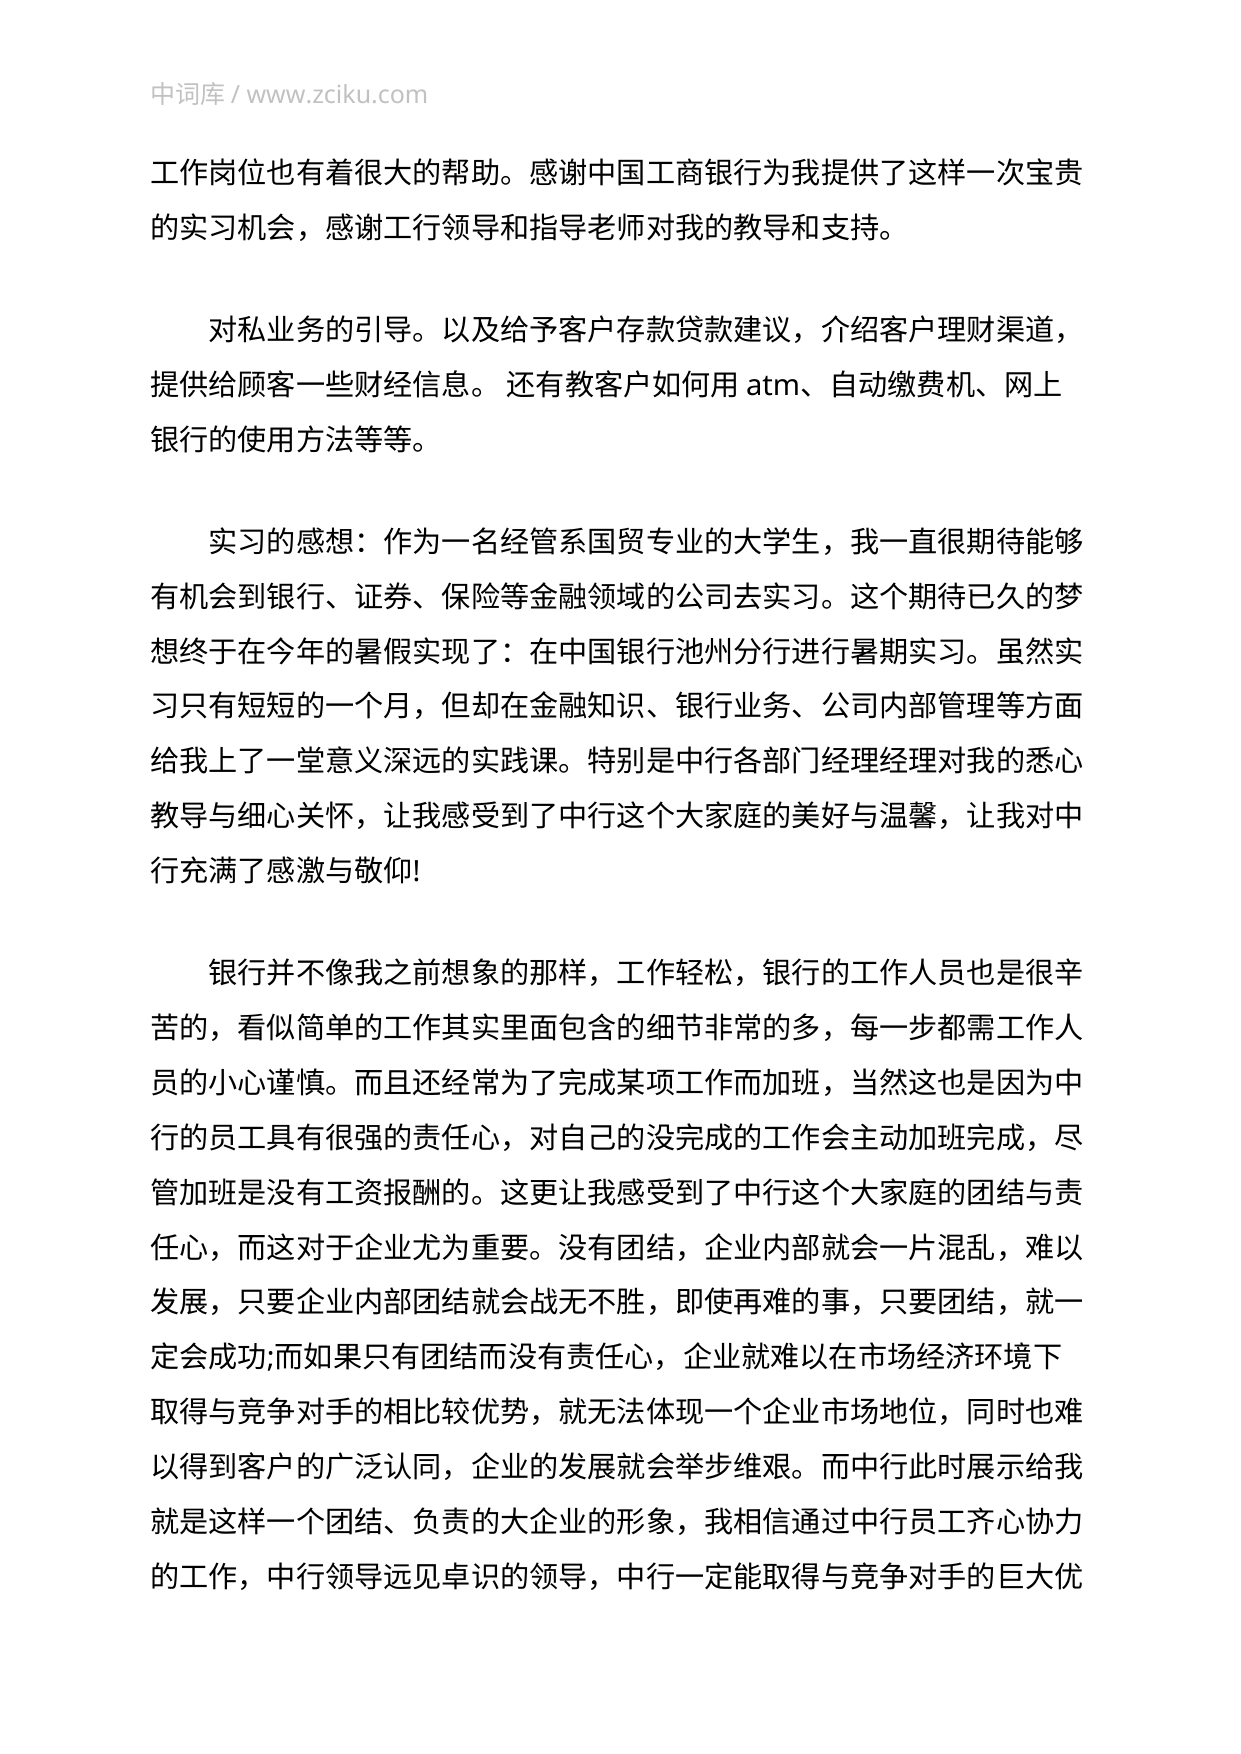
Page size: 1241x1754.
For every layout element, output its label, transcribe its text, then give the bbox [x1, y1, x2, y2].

text 实习的感想：作为一名经管系国贸专业的大学生，我一直很期待能够有机会到银行、证券、保险等金融领域的公司去实习。这个期待已久的梦想终于在今年的暑假实现了：在中国银行池州分行进行暑期实习。虽然实习只有短短的一个月，但却在金融知识、银行业务、公司内部管理等方面给我上了一堂意义深远的实践课。特别是中行各部门经理经理对我的悉心教导与细心关怀，让我感受到了中行这个大家庭的美好与温馨，让我对中行充满了感激与敬仰! [150, 518, 1090, 890]
text 对私业务的引导。以及给予客户存款贷款建议，介绍客户理财渠道，提供给顾客一些财经信息。 还有教客户如何用atm、自动缴费机、网上银行的使用方法等等。 [150, 307, 1090, 459]
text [150, 950, 1090, 1596]
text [150, 150, 1090, 247]
